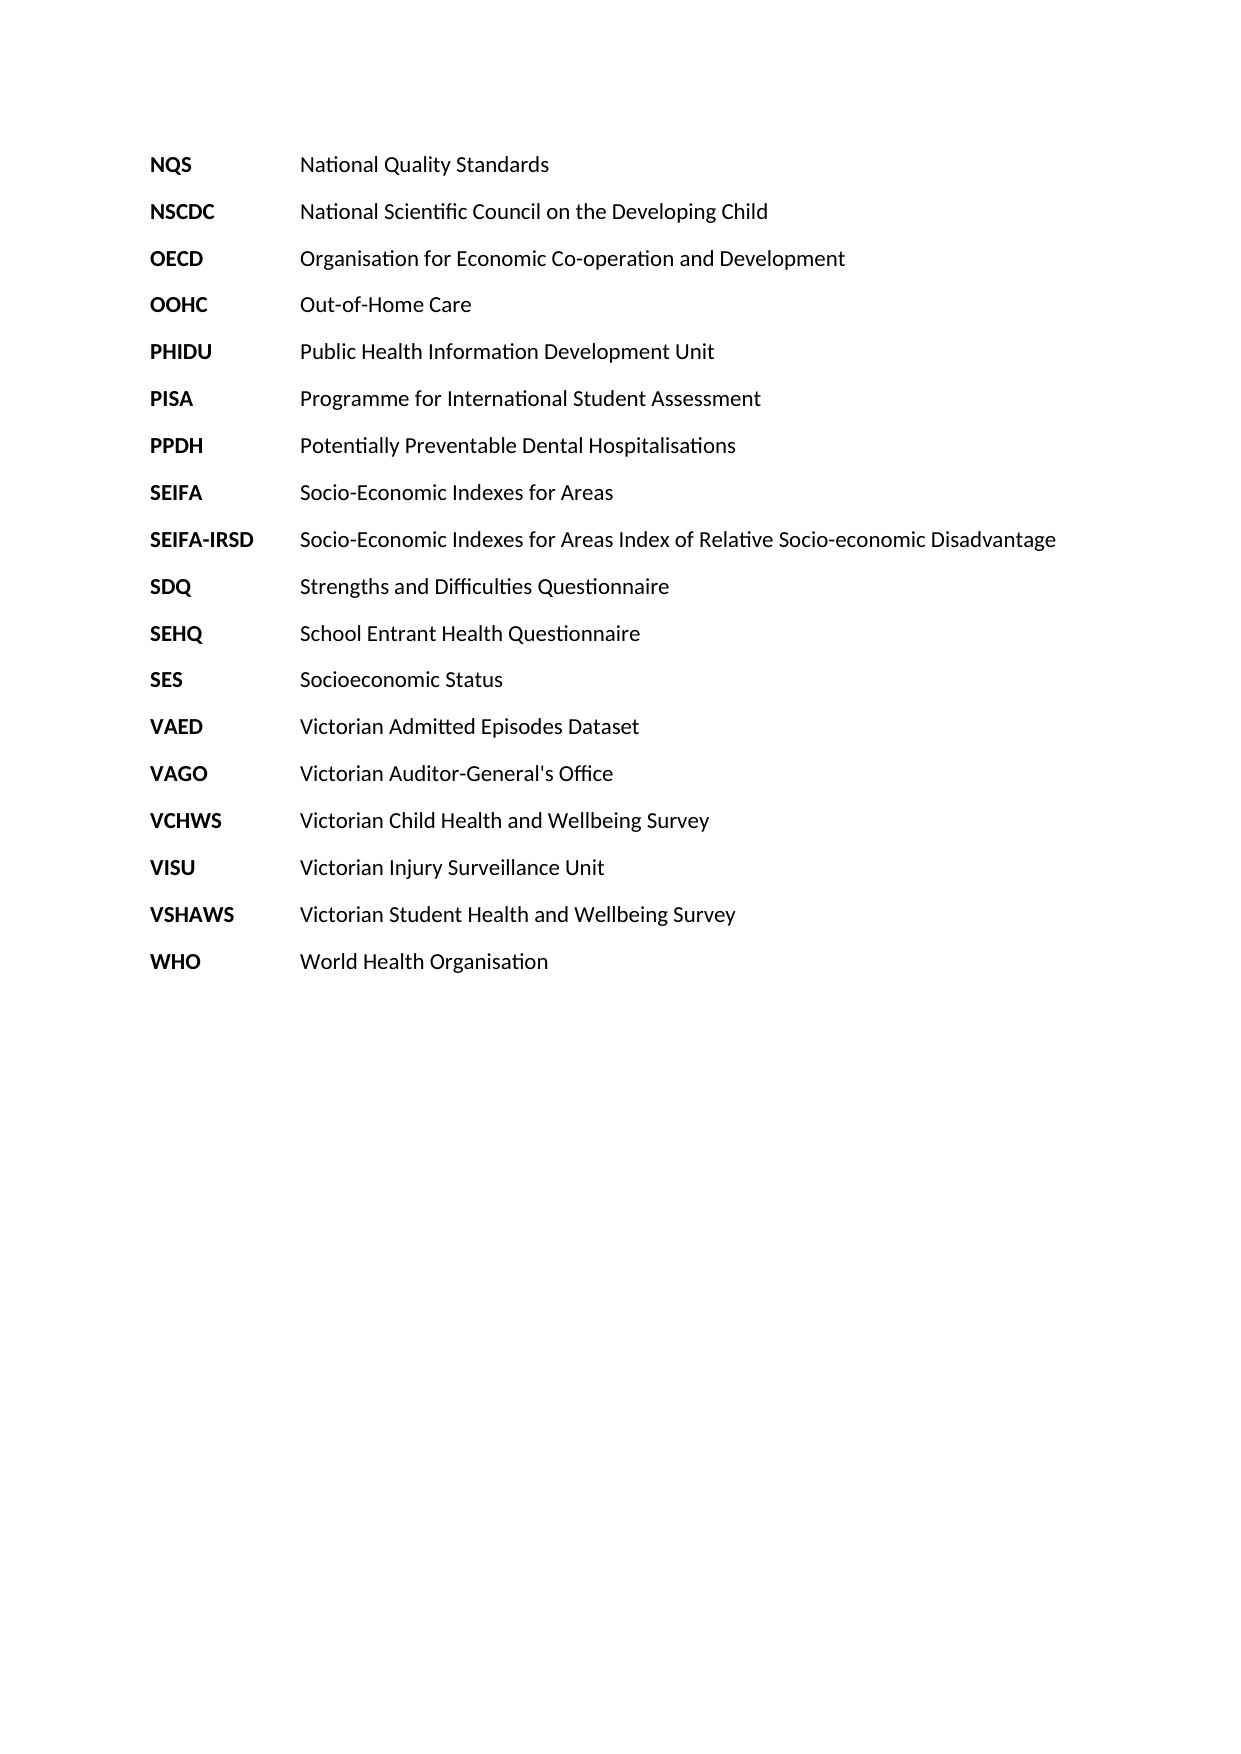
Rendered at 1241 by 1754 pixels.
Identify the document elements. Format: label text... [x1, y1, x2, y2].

text SEIFA-IRSD Socio-Economic Indexes for Areas Index of Relative Socio-economic Disadvantage [150, 525, 1090, 553]
text SES Socioeconomic Status [150, 666, 1090, 694]
text PISA Programme for International Student Assessment [150, 384, 1090, 412]
text OOHC Out-of-Home Care [150, 291, 1090, 319]
text SDQ Strengths and Difficulties Questionnaire [150, 572, 1090, 600]
text VISU Victorian Injury Surveillance Unit [150, 853, 1090, 881]
text VAED Victorian Admitted Episodes Dataset [150, 712, 1090, 741]
text PHIDU Public Health Information Development Unit [150, 337, 1090, 366]
text SEHQ School Entrant Health Questionnaire [150, 619, 1090, 647]
text PPDH Potentially Preventable Dental Hospitalisations [150, 431, 1090, 459]
text SEIFA Socio-Economic Indexes for Areas [150, 478, 1090, 506]
text NSCDC National Scientific Council on the Developing Child [150, 197, 1090, 225]
text OECD Organisation for Economic Co-operation and Development [150, 244, 1090, 272]
text VAGO Victorian Auditor-General's Office [150, 759, 1090, 787]
text NQS National Quality Standards [150, 150, 1090, 178]
text VSHAWS Victorian Student Health and Wellbeing Survey [150, 900, 1090, 928]
text VCHWS Victorian Child Health and Wellbeing Survey [150, 806, 1090, 834]
text WHO World Health Organisation [150, 947, 1090, 975]
